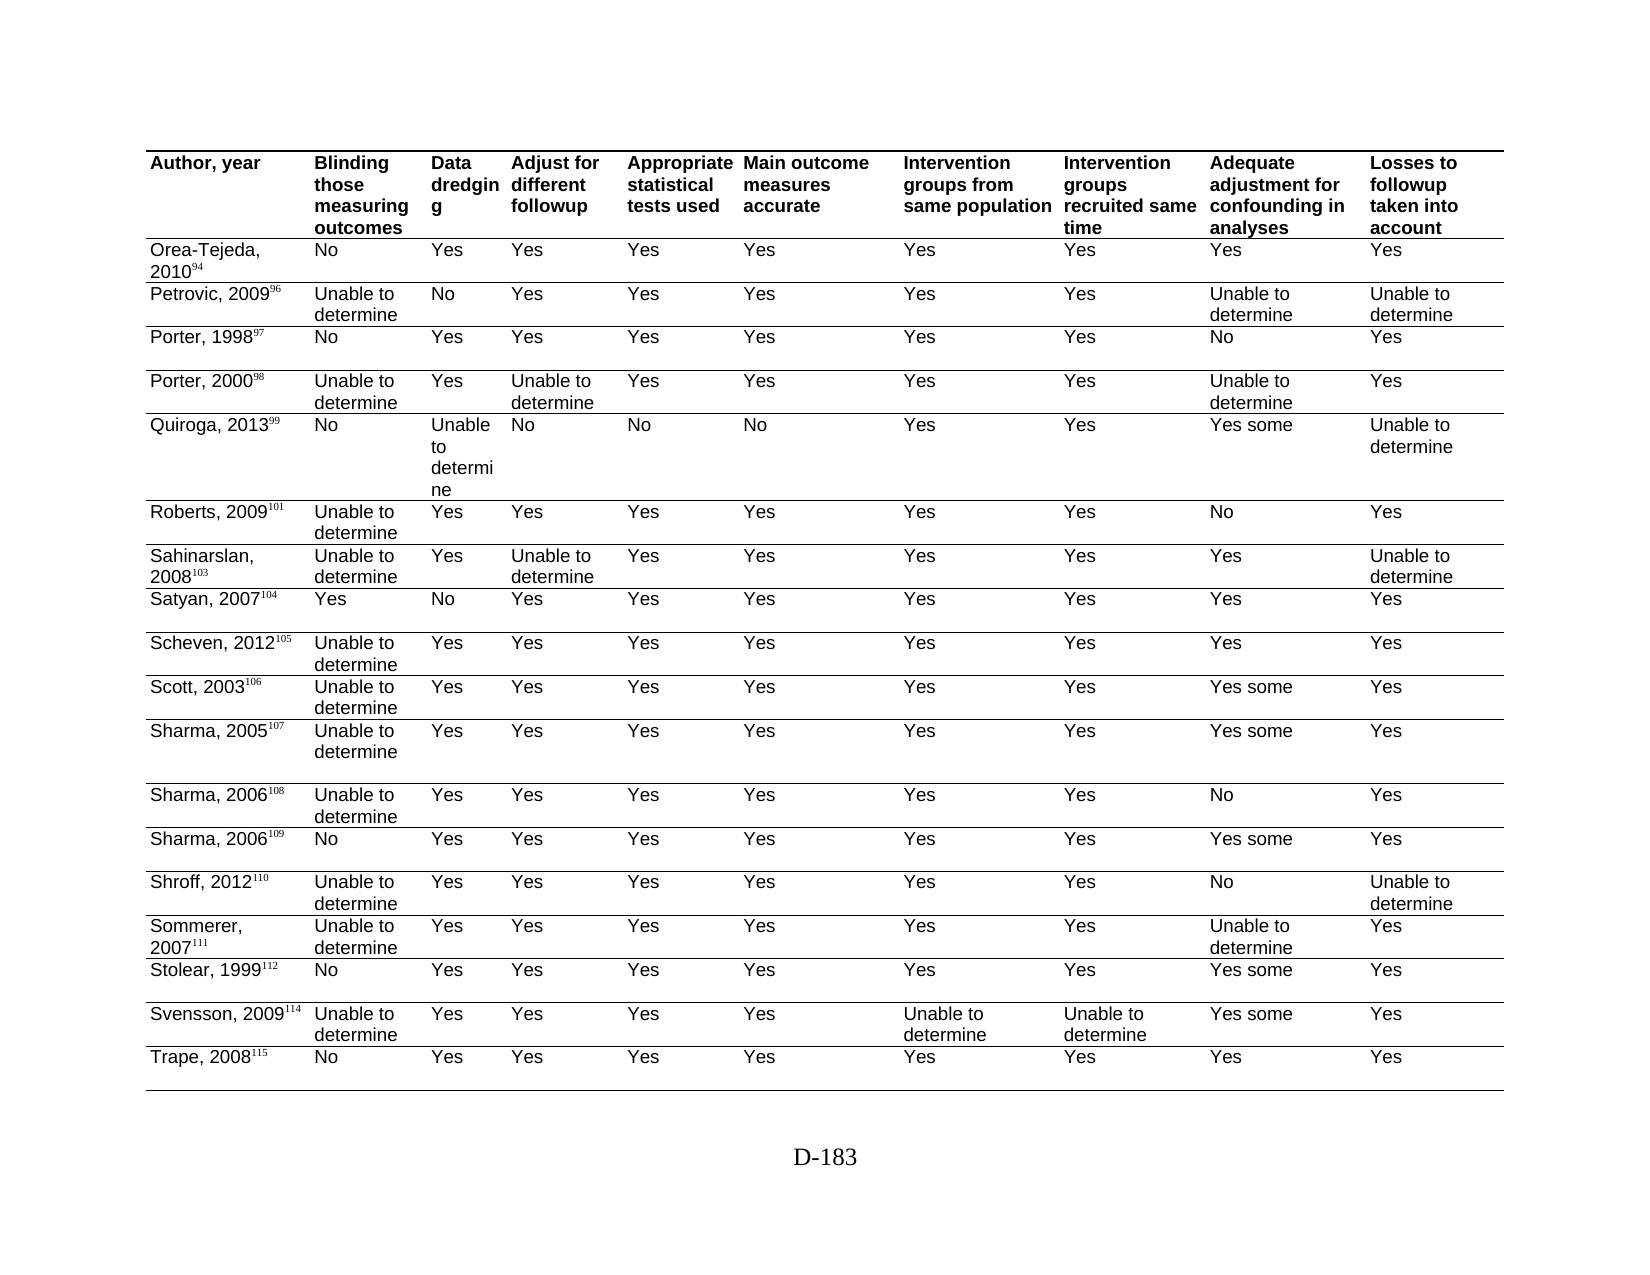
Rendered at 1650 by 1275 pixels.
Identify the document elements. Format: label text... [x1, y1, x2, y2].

table_cell Yes [739, 283, 899, 326]
table_cell Satyan, 2007104 [146, 589, 310, 631]
table_cell Yes [1366, 589, 1504, 631]
table_header Intervention groups from same population [899, 152, 1059, 238]
table_cell Unable to determine [1366, 545, 1504, 588]
table_cell No [427, 283, 507, 326]
table_cell Unable to determine [310, 633, 427, 675]
table_cell No [310, 828, 427, 871]
table_cell Yes [899, 283, 1059, 326]
table_cell Scheven, 2012105 [146, 633, 310, 675]
table_cell Sharma, 2005107 [146, 720, 310, 783]
table_cell Yes [899, 501, 1059, 544]
table_cell Yes [427, 633, 507, 675]
table_cell Yes [427, 1047, 507, 1089]
table_cell Yes [899, 872, 1059, 914]
table_cell Yes [507, 633, 623, 675]
table_cell No [1205, 327, 1366, 369]
table_cell Yes [1059, 676, 1205, 719]
table_cell Yes [899, 589, 1059, 631]
table_cell Unable to determine [1366, 872, 1504, 914]
table_cell Yes [623, 545, 739, 588]
table_cell Scott, 2003106 [146, 676, 310, 719]
table_cell Yes [899, 633, 1059, 675]
table_cell Yes [507, 872, 623, 914]
table_cell Shroff, 2012110 [146, 872, 310, 914]
table_cell No [739, 414, 899, 500]
table_cell Yes [427, 1003, 507, 1046]
table_cell Unable to determine [1205, 283, 1366, 326]
table_cell Yes [427, 371, 507, 413]
table_cell Unable to determine [310, 676, 427, 719]
table_cell Unable to determine [507, 371, 623, 413]
table_header Adequate adjustment for confounding in analyses [1205, 152, 1366, 238]
table_cell Unable to determine [310, 501, 427, 544]
table_cell Yes some [1205, 828, 1366, 871]
table_cell No [1205, 501, 1366, 544]
table_header Adjust for different followup [507, 152, 623, 238]
table_cell Yes [623, 371, 739, 413]
table_cell Yes [507, 828, 623, 871]
table_cell Yes [427, 784, 507, 827]
table_cell Yes some [1205, 959, 1366, 1002]
table_cell Yes [507, 283, 623, 326]
table_cell Unable to determine [310, 1003, 427, 1046]
table_cell Yes [899, 916, 1059, 958]
table_cell Yes [623, 283, 739, 326]
table_cell Yes [1366, 633, 1504, 675]
table_cell Yes [507, 501, 623, 544]
table_cell Yes [427, 327, 507, 369]
table_cell Yes [1205, 589, 1366, 631]
table_cell Yes [427, 720, 507, 783]
table_cell Yes [1059, 371, 1205, 413]
table_cell Yes [507, 676, 623, 719]
table_cell Yes [739, 371, 899, 413]
table_cell Unable to determine [1366, 414, 1504, 500]
table_cell Yes [623, 872, 739, 914]
table_cell Yes [1059, 414, 1205, 500]
table_cell Yes [1205, 1047, 1366, 1089]
table_cell Yes [427, 239, 507, 282]
table_header Main outcome measures accurate [739, 152, 899, 238]
table_header Appropriate statistical tests used [623, 152, 739, 238]
table_cell Yes [1059, 589, 1205, 631]
table_cell Yes [1366, 1047, 1504, 1089]
table_cell Svensson, 2009114 [146, 1003, 310, 1046]
table_cell Yes [427, 545, 507, 588]
table_cell Yes [623, 633, 739, 675]
table_cell Yes [739, 589, 899, 631]
table_cell Yes [739, 633, 899, 675]
table_cell Yes [739, 916, 899, 958]
table_cell Yes [1205, 633, 1366, 675]
table_cell No [427, 589, 507, 631]
table_cell Yes [739, 872, 899, 914]
table_cell Yes some [1205, 1003, 1366, 1046]
table_cell Unable to determine [427, 414, 507, 500]
table_cell Yes [1059, 828, 1205, 871]
table_cell Yes [1366, 239, 1504, 282]
table_cell No [310, 959, 427, 1002]
table_cell Yes [739, 501, 899, 544]
table_cell Yes [739, 545, 899, 588]
table_cell Yes [739, 828, 899, 871]
table_cell Unable to determine [310, 545, 427, 588]
table_cell Yes [739, 239, 899, 282]
table_cell Sharma, 2006108 [146, 784, 310, 827]
table_cell Yes [623, 959, 739, 1002]
table_cell Yes [1059, 501, 1205, 544]
table_cell Yes [1366, 371, 1504, 413]
table_cell No [310, 1047, 427, 1089]
table_cell Unable to determine [310, 371, 427, 413]
table_cell Yes [1366, 828, 1504, 871]
table_cell No [310, 239, 427, 282]
table_cell Yes [1366, 501, 1504, 544]
table_header Author, year [146, 152, 310, 238]
table_cell Unable to determine [1059, 1003, 1205, 1046]
table_header Intervention groups recruited same time [1059, 152, 1205, 238]
table_cell Yes [739, 720, 899, 783]
table_cell Yes [427, 501, 507, 544]
table_cell Yes [1366, 327, 1504, 369]
table_cell Yes [623, 239, 739, 282]
table_cell Orea-Tejeda, 201094 [146, 239, 310, 282]
table_cell Yes [427, 872, 507, 914]
table_cell Yes [427, 828, 507, 871]
table_cell Yes [1059, 327, 1205, 369]
table_cell Yes [1366, 1003, 1504, 1046]
table_cell Yes [623, 1003, 739, 1046]
table_cell Yes [507, 916, 623, 958]
table_cell Yes [1059, 283, 1205, 326]
table_cell Unable to determine [310, 283, 427, 326]
table_cell Unable to determine [507, 545, 623, 588]
table_cell Yes [1059, 959, 1205, 1002]
table_cell Sahinarslan, 2008103 [146, 545, 310, 588]
table_cell Yes [623, 589, 739, 631]
table_cell Yes [899, 414, 1059, 500]
table_cell Yes [507, 239, 623, 282]
table_cell Unable to determine [310, 916, 427, 958]
table_cell No [507, 414, 623, 500]
table_cell Yes [899, 676, 1059, 719]
table_cell Yes [427, 916, 507, 958]
table_cell Yes [739, 676, 899, 719]
table_cell Yes [1366, 959, 1504, 1002]
table_cell No [623, 414, 739, 500]
table_cell Yes [623, 1047, 739, 1089]
table_cell Unable to determine [310, 872, 427, 914]
table_cell Yes [1059, 916, 1205, 958]
table_cell Yes [427, 676, 507, 719]
table_cell Yes [507, 1047, 623, 1089]
table_cell Yes [310, 589, 427, 631]
table_cell Porter, 199897 [146, 327, 310, 369]
table_cell Yes [899, 720, 1059, 783]
table_cell Yes [899, 1047, 1059, 1089]
table_cell Yes [1059, 872, 1205, 914]
table_cell Yes [623, 784, 739, 827]
table_header Blinding those measuring outcomes [310, 152, 427, 238]
table_cell Quiroga, 201399 [146, 414, 310, 500]
table_cell Yes [507, 589, 623, 631]
table_cell Yes [623, 676, 739, 719]
table_cell Yes [507, 784, 623, 827]
table_cell Unable to determine [1366, 283, 1504, 326]
table_header Data dredging [427, 152, 507, 238]
table_cell Yes [1059, 720, 1205, 783]
table_cell Unable to determine [310, 784, 427, 827]
table_cell Yes [623, 327, 739, 369]
table_header Losses to followup taken into account [1366, 152, 1504, 238]
table_cell Yes [507, 959, 623, 1002]
table_cell Yes [739, 1047, 899, 1089]
table_cell Yes [899, 959, 1059, 1002]
table_cell Yes [739, 1003, 899, 1046]
table_cell Roberts, 2009101 [146, 501, 310, 544]
table_cell Yes [1059, 1047, 1205, 1089]
table_cell No [1205, 784, 1366, 827]
table_cell Yes [1205, 239, 1366, 282]
table_cell Yes [1366, 916, 1504, 958]
table_cell No [310, 414, 427, 500]
table_cell Yes [623, 720, 739, 783]
table_cell Yes [1059, 239, 1205, 282]
table_cell Yes [1366, 676, 1504, 719]
table_cell Sommerer, 2007111 [146, 916, 310, 958]
table_cell Yes [1059, 545, 1205, 588]
table_cell Petrovic, 200996 [146, 283, 310, 326]
table_cell Yes [899, 239, 1059, 282]
table_cell Yes [507, 720, 623, 783]
table_cell Trape, 2008115 [146, 1047, 310, 1089]
table_cell Yes [623, 916, 739, 958]
table_cell Yes [739, 327, 899, 369]
table_cell Yes [899, 545, 1059, 588]
table_cell No [1205, 872, 1366, 914]
table_cell Porter, 200098 [146, 371, 310, 413]
table_cell Yes [507, 327, 623, 369]
table_cell Unable to determine [310, 720, 427, 783]
table_cell Yes [739, 959, 899, 1002]
table_cell Stolear, 1999112 [146, 959, 310, 1002]
table_cell Yes [739, 784, 899, 827]
table_cell Yes [623, 828, 739, 871]
table_cell Sharma, 2006109 [146, 828, 310, 871]
table_cell Unable to determine [1205, 371, 1366, 413]
table_cell Yes some [1205, 676, 1366, 719]
table_cell Yes some [1205, 720, 1366, 783]
table_cell Yes [1366, 720, 1504, 783]
table_cell Yes [623, 501, 739, 544]
table_cell Yes [427, 959, 507, 1002]
table_cell Yes [899, 371, 1059, 413]
table_cell Yes [507, 1003, 623, 1046]
table_cell Yes [1059, 784, 1205, 827]
table_cell Yes [899, 327, 1059, 369]
table_cell Yes [1205, 545, 1366, 588]
table_cell Yes [899, 828, 1059, 871]
table_cell No [310, 327, 427, 369]
table_cell Unable to determine [899, 1003, 1059, 1046]
table_cell Unable to determine [1205, 916, 1366, 958]
table_cell Yes some [1205, 414, 1366, 500]
table_cell Yes [1366, 784, 1504, 827]
table_cell Yes [1059, 633, 1205, 675]
table_cell Yes [899, 784, 1059, 827]
